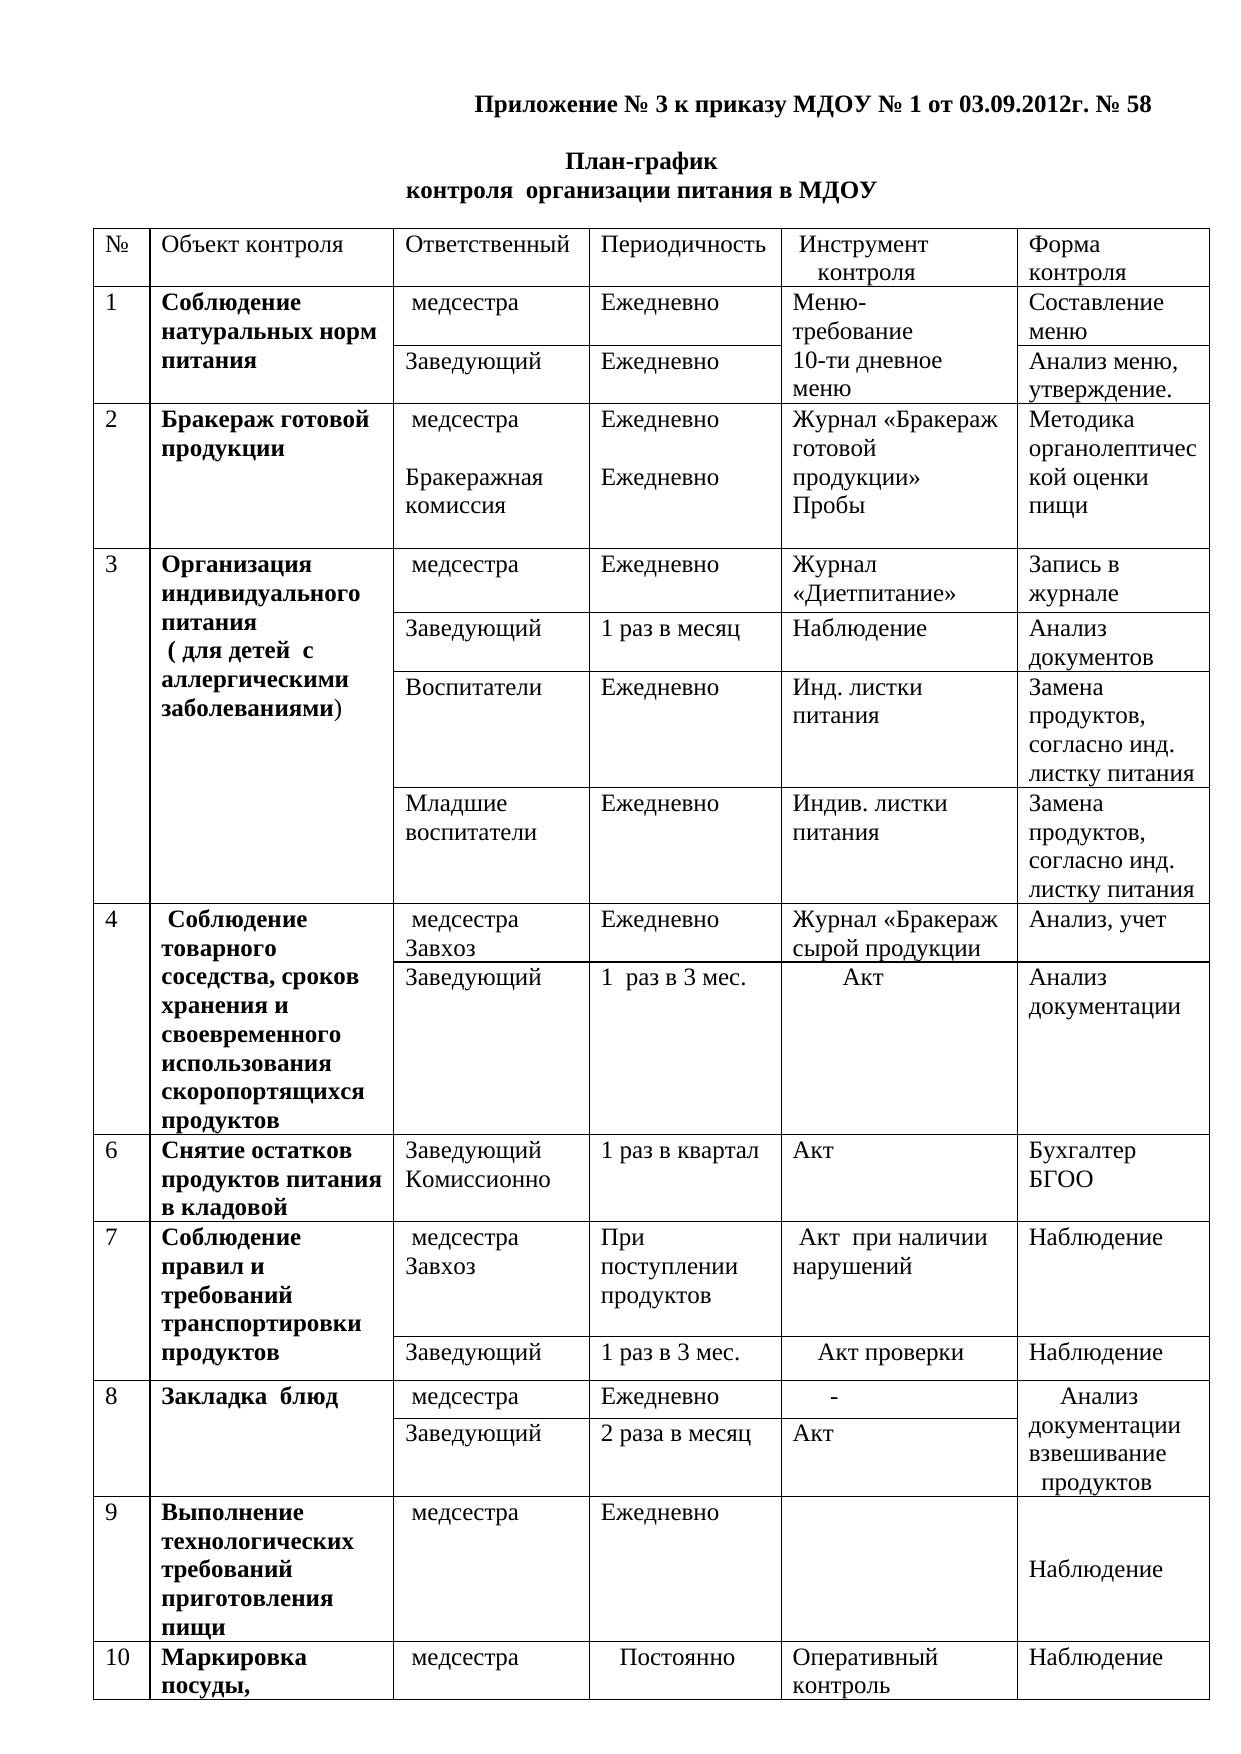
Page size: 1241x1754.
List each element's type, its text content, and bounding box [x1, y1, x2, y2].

table_header Инструмент контроля [782, 229, 1017, 286]
table_cell Заведующий [394, 1337, 589, 1380]
table_cell Заведующий Комиссионно [394, 1135, 589, 1221]
table_cell При поступлении продуктов [590, 1222, 781, 1336]
table_cell Журнал «Бракераж сырой продукции [782, 904, 1017, 961]
table_cell Организация индивидуального питания ( для детей с аллергическими заболеваниями) [151, 549, 393, 903]
table_cell Заведующий [394, 613, 589, 671]
table_cell Ежедневно [590, 904, 781, 961]
table_cell Ежедневно [590, 549, 781, 612]
table_cell Наблюдение [1018, 1222, 1209, 1336]
table_cell Ежедневно [590, 1497, 781, 1641]
table_header № [94, 229, 149, 286]
table_cell медсестра [394, 1497, 589, 1641]
table_cell 1 раз в 3 мес. [590, 1337, 781, 1380]
table_cell Акт [782, 1419, 1017, 1496]
table_cell Закладка блюд [151, 1381, 393, 1496]
table_cell 1 [94, 287, 149, 403]
table_cell Анализ документов [1018, 613, 1209, 671]
table_cell Ежедневно [590, 346, 781, 403]
table_cell медсестра Завхоз [394, 1222, 589, 1336]
table_cell 6 [94, 1135, 149, 1221]
table_cell 1 раз в месяц [590, 613, 781, 671]
table_cell [782, 1497, 1017, 1641]
table_header Объект контроля [151, 229, 393, 286]
table_cell 1 раз в квартал [590, 1135, 781, 1221]
table_cell 2 раза в месяц [590, 1419, 781, 1496]
table_cell Индив. листки питания [782, 788, 1017, 903]
table_cell Постоянно [590, 1642, 781, 1699]
table_cell Заведующий [394, 1419, 589, 1496]
table_cell Составление меню [1018, 287, 1209, 345]
table_cell Бухгалтер БГОО [1018, 1135, 1209, 1221]
table_cell медсестра Завхоз [394, 904, 589, 961]
table_cell Младшие воспитатели [394, 788, 589, 903]
table_cell Выполнение технологических требований приготовления пищи [151, 1497, 393, 1641]
table_cell 9 [94, 1497, 149, 1641]
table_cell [151, 1642, 393, 1699]
table_cell Акт проверки [782, 1337, 1017, 1380]
table_cell Акт при наличии нарушений [782, 1222, 1017, 1336]
table_cell 3 [94, 549, 149, 903]
table_cell 8 [94, 1381, 149, 1496]
table_cell Наблюдение [782, 613, 1017, 671]
table_cell медсестра [394, 1642, 589, 1699]
table_cell Соблюдение натуральных норм питания [151, 287, 393, 403]
text Приложение № 3 к приказу МДОУ № 1 от 03.09.2012г. № 58 [131, 89, 1152, 117]
table_cell Воспитатели [394, 672, 589, 787]
table_cell Журнал «Диетпитание» [782, 549, 1017, 612]
table_cell Ежедневно [590, 672, 781, 787]
table_header Ответственный [394, 229, 589, 286]
table_cell Замена продуктов, согласно инд. листку питания [1018, 672, 1209, 787]
table_cell Меню- требование 10-ти дневное меню [782, 287, 1017, 403]
table_cell Ежедневно [590, 788, 781, 903]
table_cell Соблюдение правил и требований транспортировки продуктов [151, 1222, 393, 1380]
table_cell медсестра [394, 549, 589, 612]
table_cell Анализ меню, утверждение. [1018, 346, 1209, 403]
table_cell Анализ документации взвешивание продуктов [1018, 1381, 1209, 1496]
table_cell Замена продуктов, согласно инд. листку питания [1018, 788, 1209, 903]
table_cell Журнал «Бракераж готовой продукции» Пробы [782, 404, 1017, 548]
table_cell Наблюдение [1018, 1642, 1209, 1699]
table_cell медсестра Бракеражная комиссия [394, 404, 589, 548]
table_cell Оперативный контроль [782, 1642, 1017, 1699]
table_cell Снятие остатков продуктов питания в кладовой [151, 1135, 393, 1221]
table_cell 2 [94, 404, 149, 548]
table_cell Ежедневно [590, 1381, 781, 1417]
table_cell 10 [94, 1642, 149, 1699]
table_cell 4 [94, 904, 149, 1134]
table_cell Анализ, учет [1018, 904, 1209, 961]
table_cell Бракераж готовой продукции [151, 404, 393, 548]
table_cell Наблюдение [1018, 1337, 1209, 1380]
table_cell Запись в журнале [1018, 549, 1209, 612]
table_cell Ежедневно Ежедневно [590, 404, 781, 548]
table_cell Соблюдение товарного соседства, сроков хранения и своевременного использования скоропортящихся продуктов [151, 904, 393, 1134]
text План-график [131, 146, 1152, 175]
table_cell 1 раз в 3 мес. [590, 963, 781, 1134]
table_cell Акт [782, 1135, 1017, 1221]
table_cell Акт [782, 963, 1017, 1134]
table_header Форма контроля [1018, 229, 1209, 286]
table_cell Ежедневно [590, 287, 781, 345]
table_cell Заведующий [394, 346, 589, 403]
table_cell Наблюдение [1018, 1497, 1209, 1641]
table_cell Анализ документации [1018, 963, 1209, 1134]
table_header Периодичность [590, 229, 781, 286]
table_cell Инд. листки питания [782, 672, 1017, 787]
table_cell Заведующий [394, 963, 589, 1134]
table_cell - [782, 1381, 1017, 1417]
table_cell медсестра [394, 287, 589, 345]
table_cell Методика органолептической оценки пищи [1018, 404, 1209, 548]
table_cell медсестра [394, 1381, 589, 1417]
table_cell 7 [94, 1222, 149, 1380]
text контроля организации питания в МДОУ [131, 175, 1152, 204]
